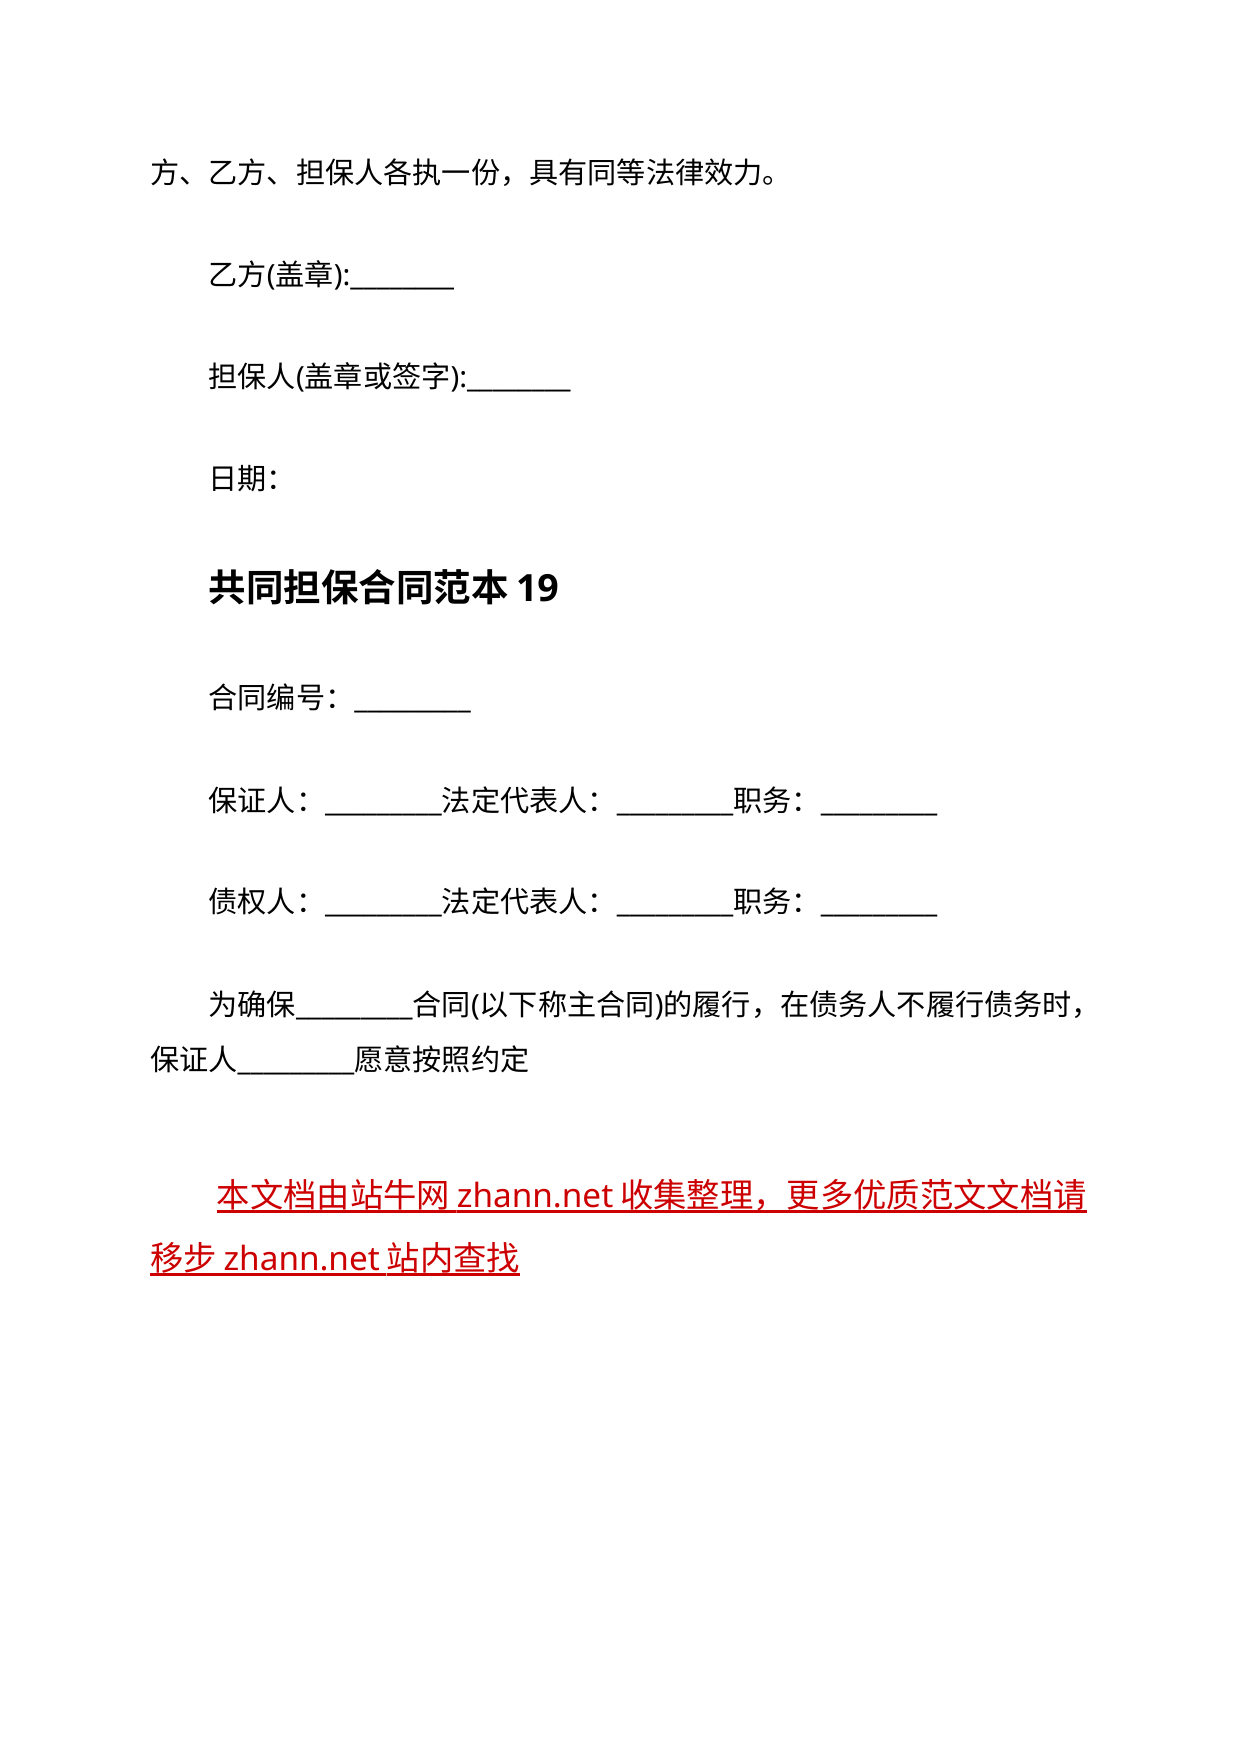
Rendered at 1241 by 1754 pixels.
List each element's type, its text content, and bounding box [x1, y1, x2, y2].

text 本文档由站牛网zhann.net收集整理，更多优质范文文档请移步zhann.net站内查找 [150, 1169, 1090, 1281]
text 合同编号：_________ [150, 675, 1090, 717]
text 共同担保合同范本19 [150, 557, 1090, 612]
text 担保人(盖章或签字):________ [150, 354, 1090, 396]
text 日期： [150, 456, 1090, 498]
text 保证人：_________法定代表人：_________职务：_________ [150, 777, 1090, 819]
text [150, 150, 1090, 192]
text 乙方(盖章):________ [150, 252, 1090, 294]
text 为确保_________合同(以下称主合同)的履行，在债务人不履行债务时，保证人_________愿意按照约定 [150, 981, 1090, 1078]
text 债权人：_________法定代表人：_________职务：_________ [150, 879, 1090, 921]
